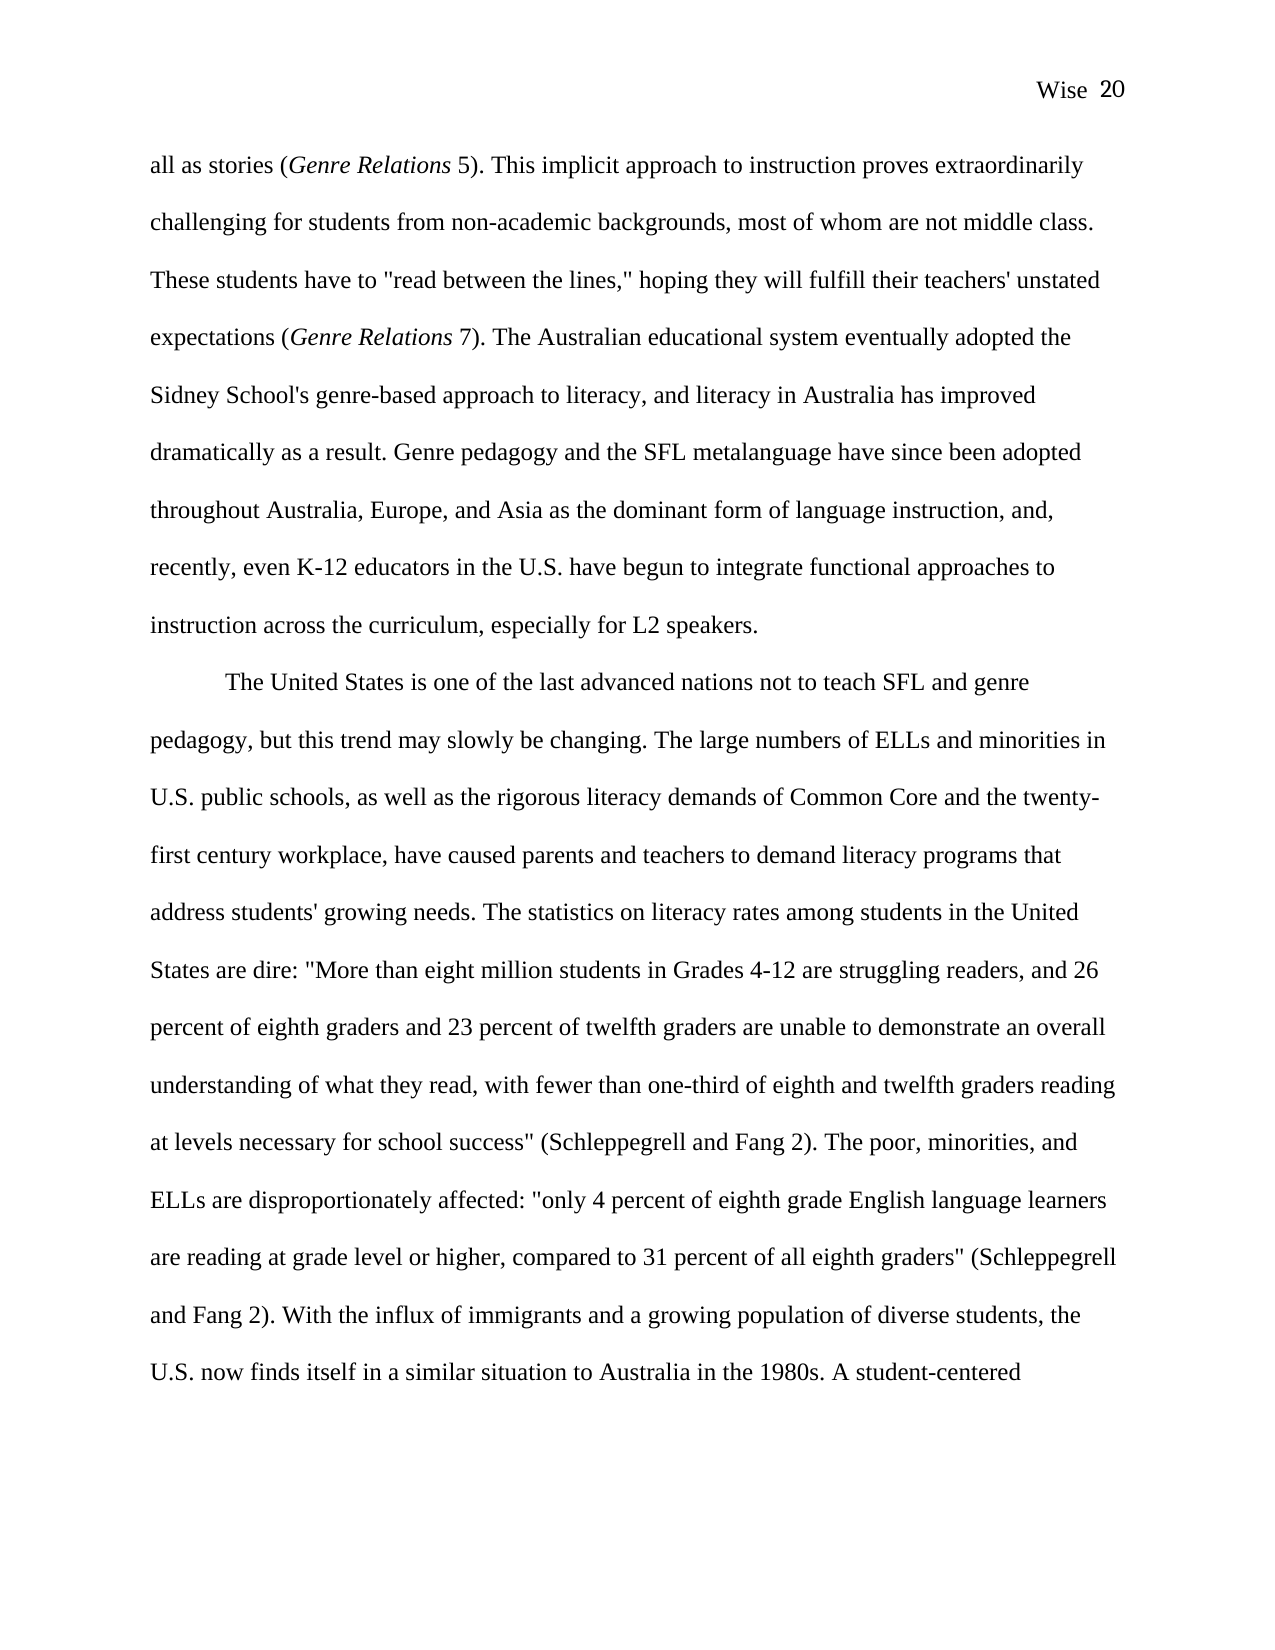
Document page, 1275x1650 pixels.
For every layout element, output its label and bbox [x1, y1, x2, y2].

text [150, 150, 1125, 639]
text [150, 667, 1125, 1386]
